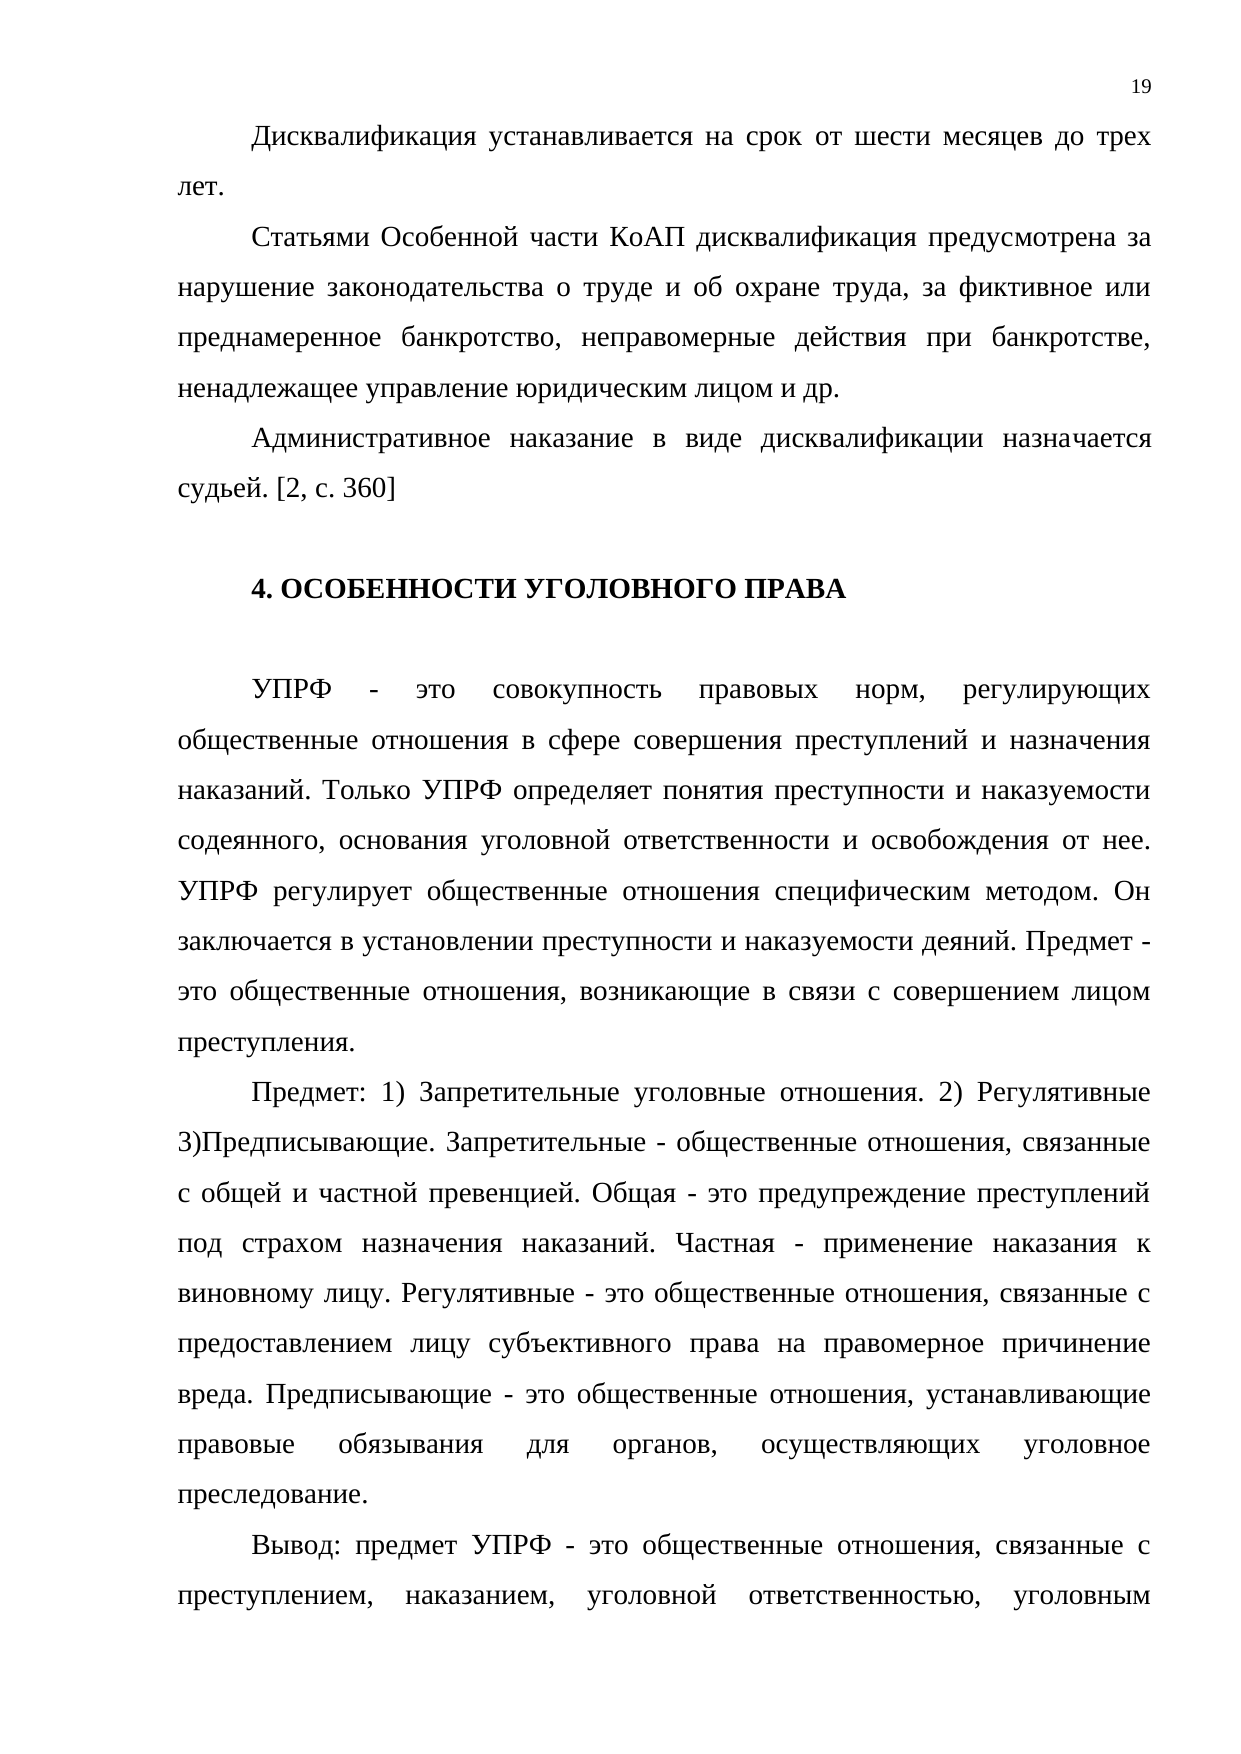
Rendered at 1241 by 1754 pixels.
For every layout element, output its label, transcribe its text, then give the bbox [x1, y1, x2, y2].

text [177, 1527, 1152, 1611]
text Предмет: 1) Запретительные уголовные отношения. 2) Регулятивные 3)Предписывающие. Запретительные - общественные отношения, связанные с общей и частной превенцией. Общая - это предупреждение преступлений под страхом назначения наказаний. Частная - применение наказания к виновному лицу. Регулятивные - это общественные отношения, связанные с предоставлением лицу субъективного права на правомерное причинение вреда. Предписывающие - это общественные отношения, устанавливающие правовые обязывания для органов, осуществляющих уголовное преследование. [177, 1074, 1152, 1510]
text Дисквалификация устанавливается на срок от шести месяцев до трех лет. [177, 118, 1152, 202]
text УПРФ - это совокупность правовых норм, регулирующих общественные отношения в сфере совершения преступлений и назначения наказаний. Только УПРФ определяет понятия преступности и наказуемости содеянного, основания уголовной ответственности и освобождения от нее. УПРФ регулирует общественные отношения специфическим методом. Он заключается в установлении преступности и наказуемости деяний. Предмет - это общественные отношения, возникающие в связи с совершением лицом преступления. [177, 672, 1152, 1057]
text Административное наказание в виде дисквалификации назначается судьей. [2, с. 360] [177, 420, 1152, 504]
text 4. ОСОБЕННОСТИ УГОЛОВНОГО ПРАВА [177, 571, 1152, 604]
text Статьями Особенной части КоАП дисквалификация предусмотрена за нарушение законодательства о труде и об охране труда, за фиктивное или преднамеренное банкротство, неправомерные действия при банкротстве, ненадлежащее управление юридическим лицом и др. [177, 219, 1152, 403]
